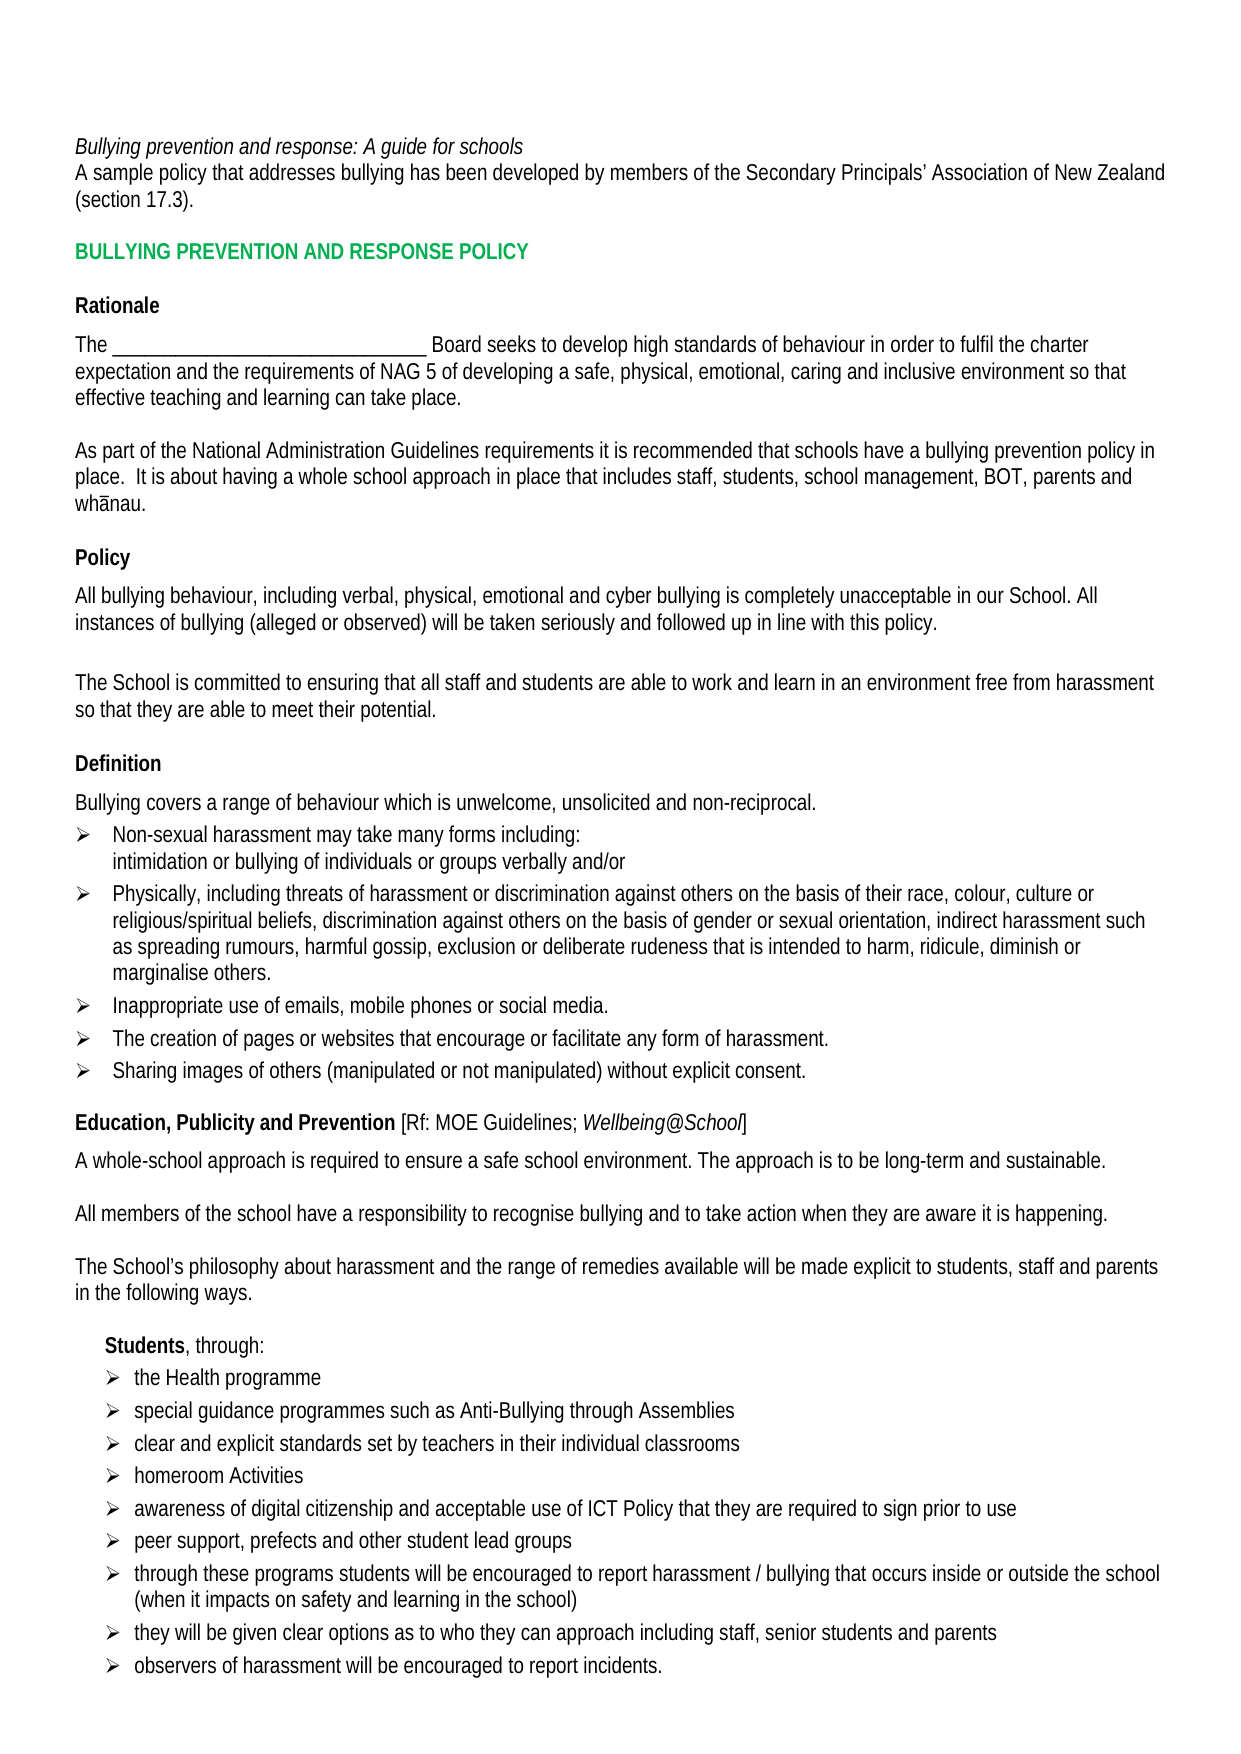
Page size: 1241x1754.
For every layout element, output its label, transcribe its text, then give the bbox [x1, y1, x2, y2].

text Definition [75, 747, 1171, 776]
text A sample policy that addresses bullying has been developed by members of the Secondary Principals’ Association of New Zealand (section 17.3). [75, 159, 1165, 212]
list Sharing images of others (manipulated or not manipulated) without explicit consent. [75, 1057, 1165, 1083]
list special guidance programmes such as Anti-Bullying through Assemblies [104, 1397, 1165, 1423]
list the Health programme [104, 1364, 1165, 1391]
text Bullying covers a range of behaviour which is unwelcome, unsolicited and non-reciprocal. [75, 789, 1171, 815]
list Non-sexual harassment may take many forms including: intimidation or bullying of individuals or groups verbally and/or [75, 821, 1165, 874]
text All bullying behaviour, including verbal, physical, emotional and cyber bullying is completely unacceptable in our School. All instances of bullying (alleged or observed) will be taken seriously and followed up in line with this policy. [75, 582, 1171, 669]
list awareness of digital citizenship and acceptable use of ICT Policy that they are required to sign prior to use [104, 1495, 1165, 1521]
text Education, Publicity and Prevention [Rf: MOE Guidelines; Wellbeing@School] [75, 1108, 1165, 1135]
list observers of harassment will be encouraged to report incidents. [104, 1652, 1165, 1678]
list The creation of pages or websites that encourage or facilitate any form of harassment. [75, 1024, 1165, 1051]
list clear and explicit standards set by teachers in their individual classrooms [104, 1429, 1165, 1456]
text A whole-school approach is required to ensure a safe school environment. The approach is to be long-term and sustainable. [75, 1147, 1165, 1174]
text The School’s philosophy about harassment and the range of remedies available will be made explicit to students, staff and parents in the following ways. [75, 1253, 1165, 1305]
list through these programs students will be encouraged to report harassment / bullying that occurs inside or outside the school (when it impacts on safety and learning in the school) [104, 1560, 1165, 1613]
text All members of the school have a responsibility to recognise bullying and to take action when they are aware it is happening. [75, 1200, 1165, 1226]
text Bullying prevention and response: A guide for schools [75, 133, 1165, 159]
text As part of the National Administration Guidelines requirements it is recommended that schools have a bullying prevention policy in place. It is about having a whole school approach in place that includes staff, students, school management, BOT, parents and whānau. [75, 437, 1171, 516]
list Inappropriate use of emails, mobile phones or social media. [75, 992, 1165, 1018]
list homeroom Activities [104, 1462, 1165, 1488]
text Rationale [75, 290, 1171, 319]
text Students, through: [104, 1332, 1165, 1358]
text The ______________________________ Board seeks to develop high standards of behaviour in order to fulfil the charter expectation and the requirements of NAG 5 of developing a safe, physical, emotional, caring and inclusive environment so that effective teaching and learning can take place. [75, 331, 1171, 410]
list they will be given clear options as to who they can approach including staff, senior students and parents [104, 1619, 1165, 1645]
text Policy [75, 541, 1171, 570]
list peer support, prefects and other student lead groups [104, 1527, 1165, 1554]
text BULLYING PREVENTION AND RESPONSE POLICY [75, 238, 1165, 265]
list Physically, including threats of harassment or discrimination against others on the basis of their race, colour, culture or religious/spiritual beliefs, discrimination against others on the basis of gender or sexual orientation, indirect harassment such as spreading rumours, harmful gossip, exclusion or deliberate rudeness that is intended to harm, ridicule, diminish or marginalise others. [75, 880, 1165, 986]
text The School is committed to ensuring that all staff and students are able to work and learn in an environment free from harassment so that they are able to meet their potential. [75, 669, 1171, 722]
